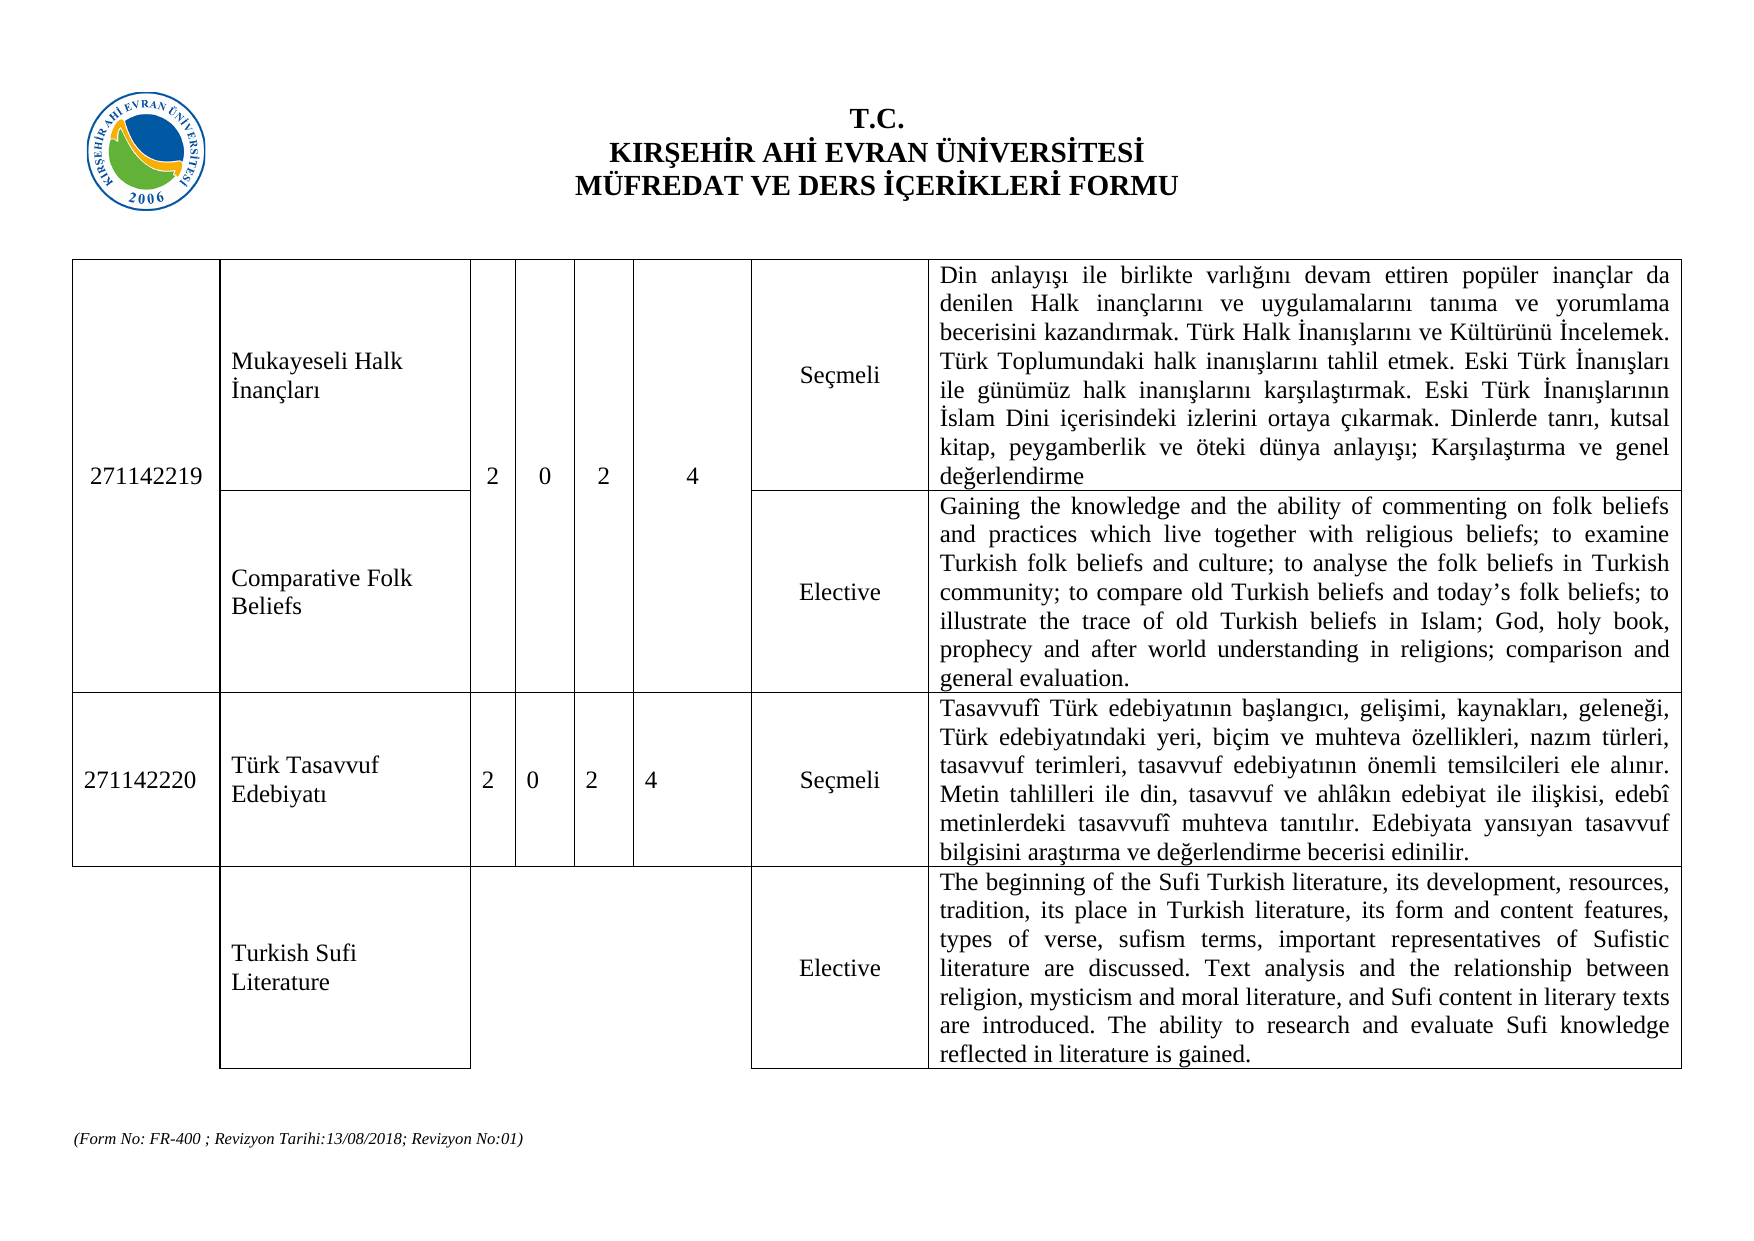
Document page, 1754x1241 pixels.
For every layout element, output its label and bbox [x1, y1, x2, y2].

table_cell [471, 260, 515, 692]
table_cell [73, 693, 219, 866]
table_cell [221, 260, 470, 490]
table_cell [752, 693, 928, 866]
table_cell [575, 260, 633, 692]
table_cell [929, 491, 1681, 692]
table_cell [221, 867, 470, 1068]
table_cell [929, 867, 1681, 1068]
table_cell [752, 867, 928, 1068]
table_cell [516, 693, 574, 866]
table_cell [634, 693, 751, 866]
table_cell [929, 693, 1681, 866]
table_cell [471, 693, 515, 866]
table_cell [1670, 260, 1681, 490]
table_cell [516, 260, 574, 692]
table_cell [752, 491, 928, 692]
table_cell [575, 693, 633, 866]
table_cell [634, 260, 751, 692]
picture [86, 92, 206, 211]
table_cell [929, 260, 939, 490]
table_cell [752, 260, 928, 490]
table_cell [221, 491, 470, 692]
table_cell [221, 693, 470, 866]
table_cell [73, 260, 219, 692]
